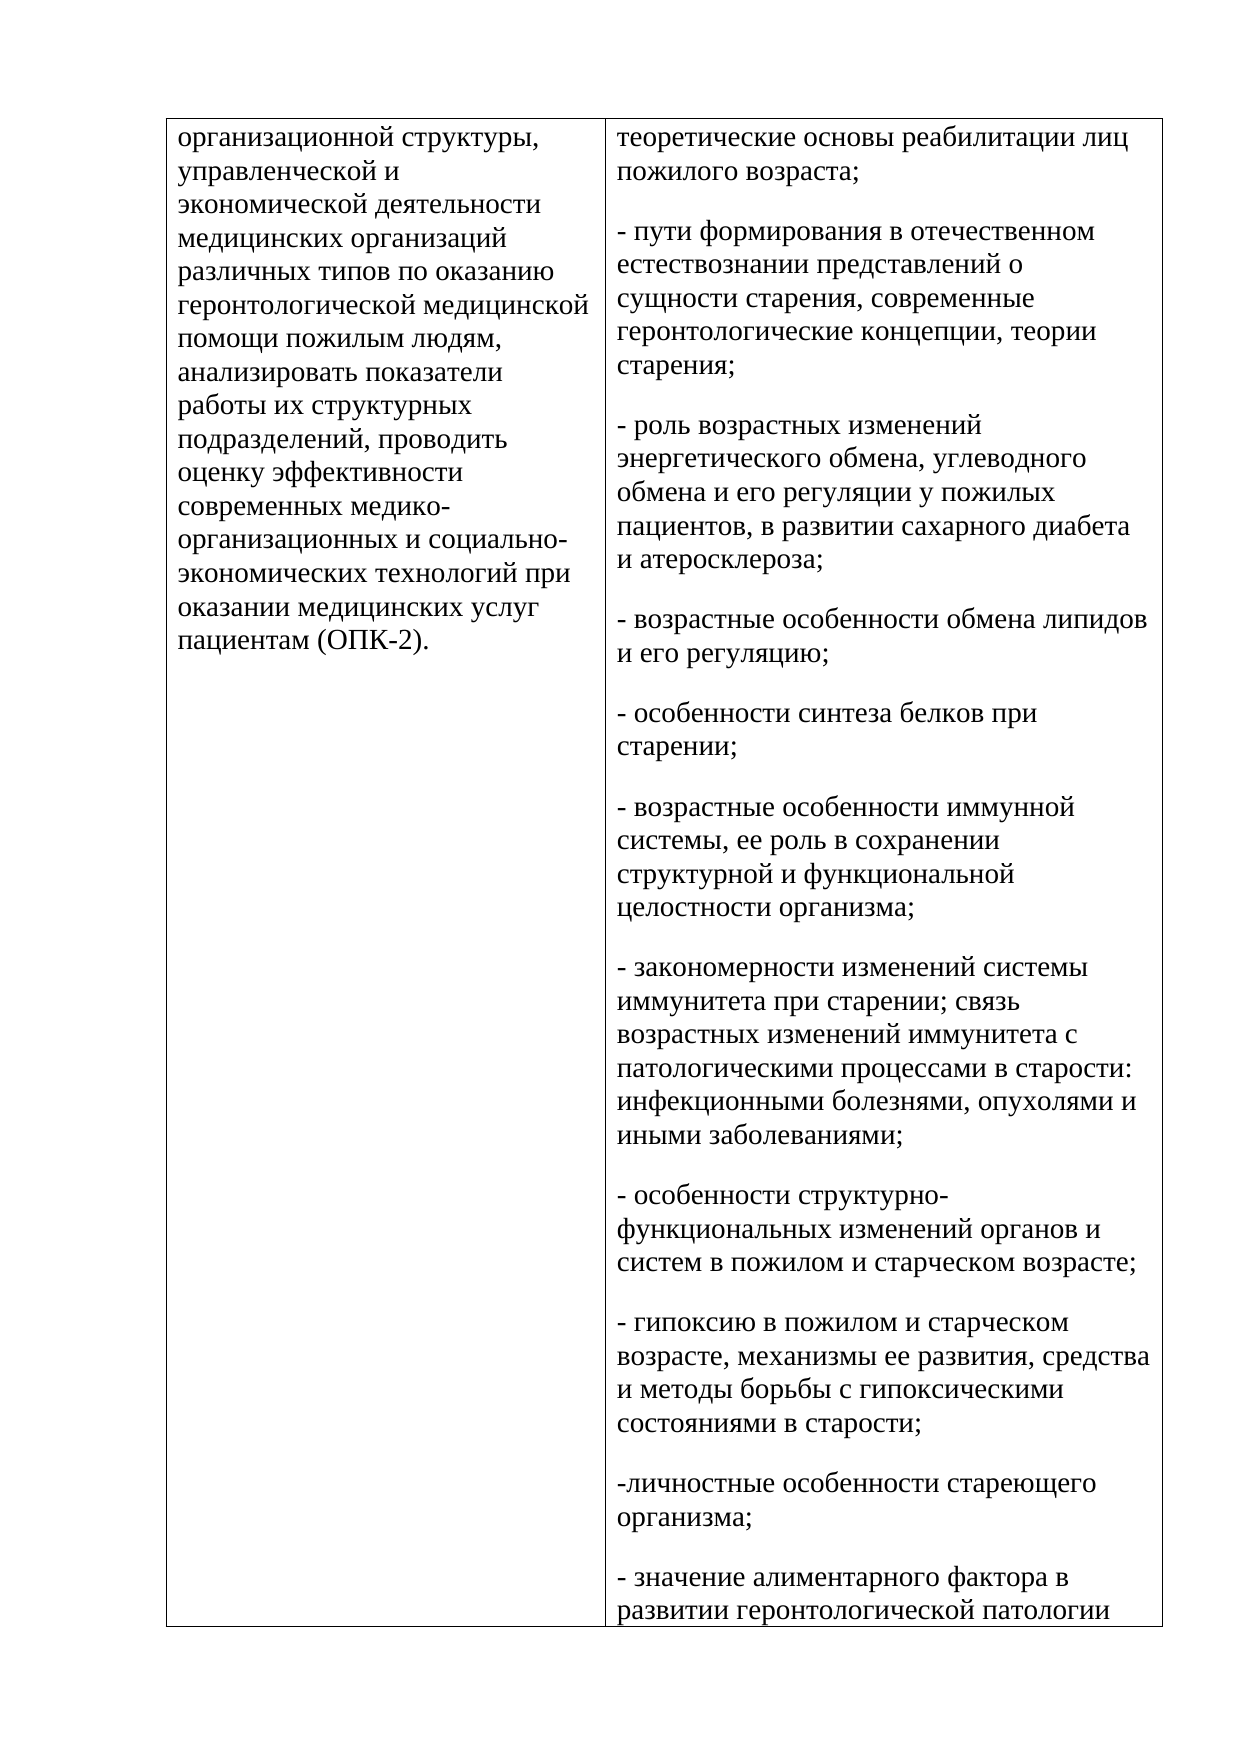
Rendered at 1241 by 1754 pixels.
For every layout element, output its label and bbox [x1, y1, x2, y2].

table_cell [167, 119, 605, 1626]
table_cell [606, 119, 1162, 1626]
